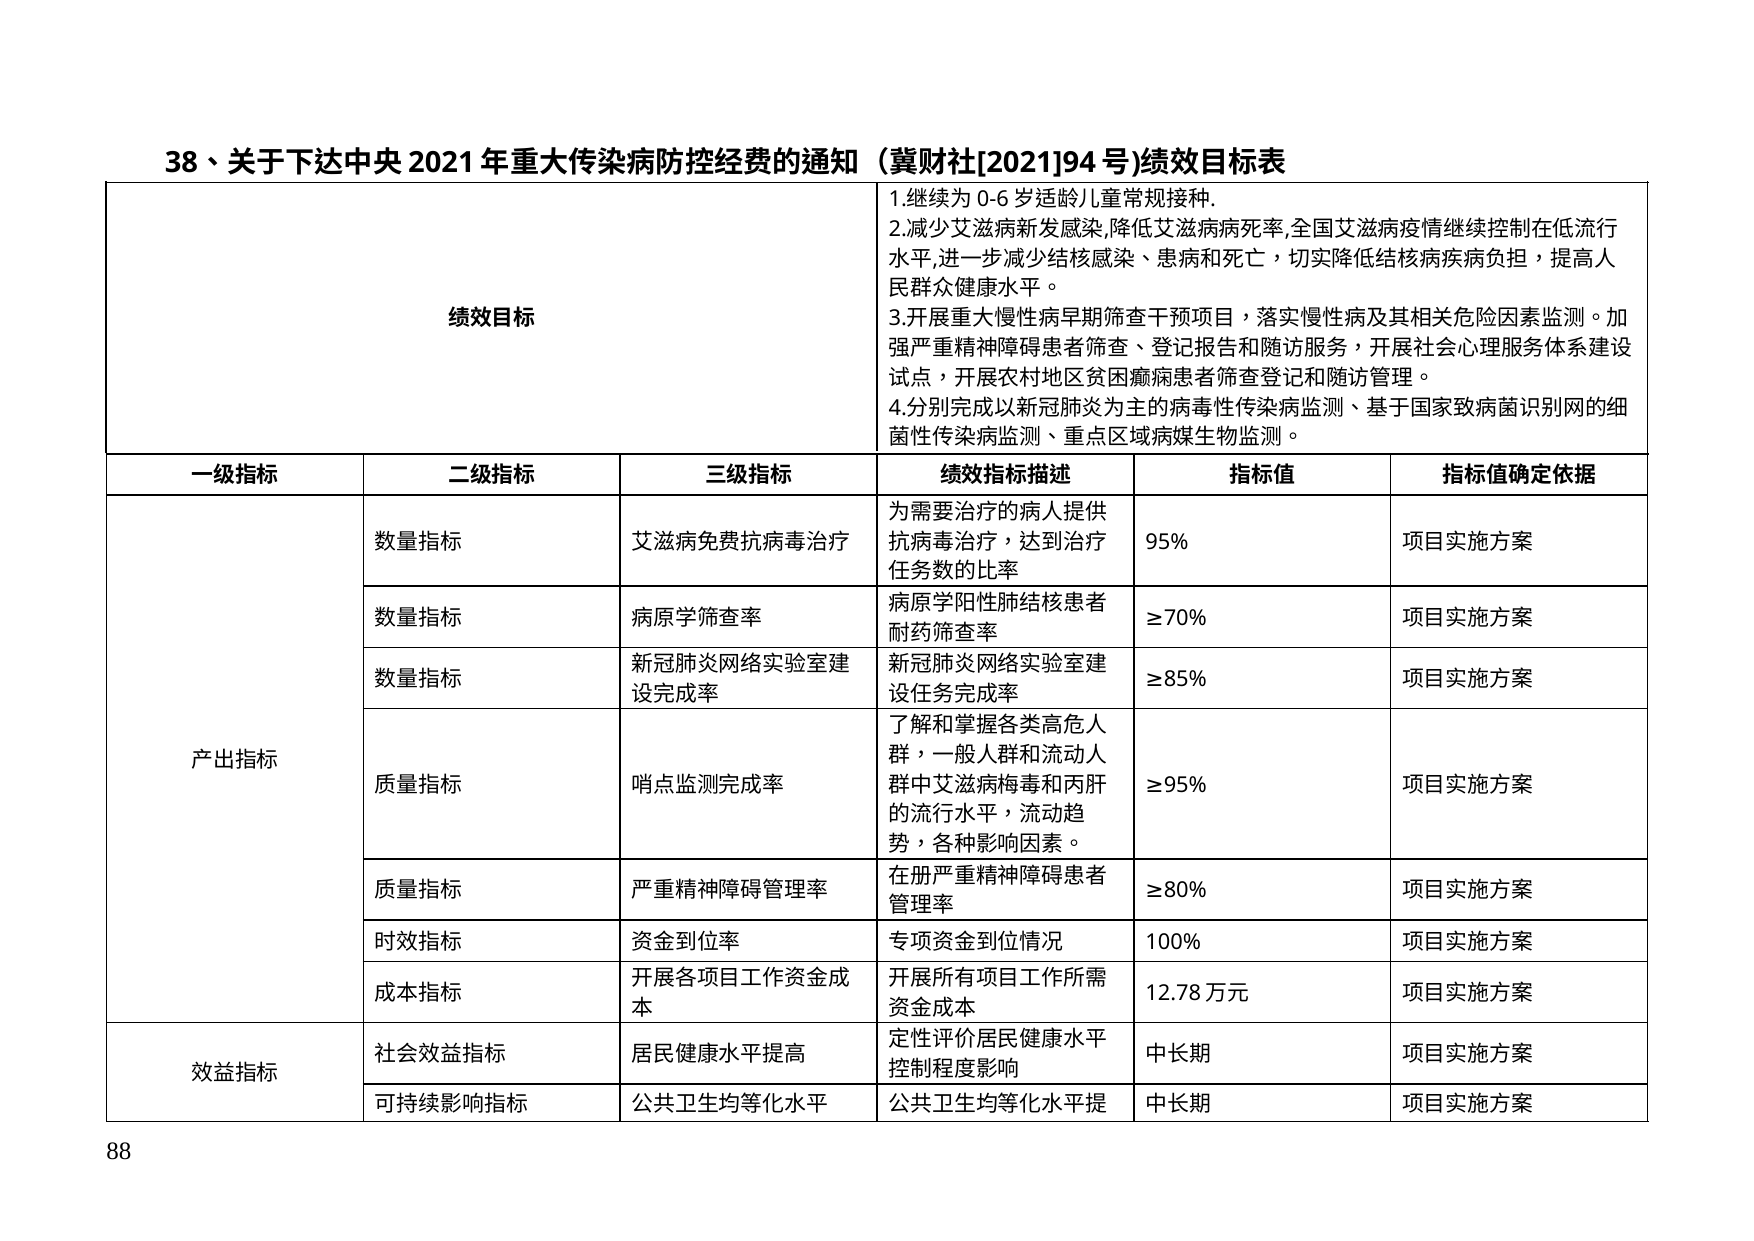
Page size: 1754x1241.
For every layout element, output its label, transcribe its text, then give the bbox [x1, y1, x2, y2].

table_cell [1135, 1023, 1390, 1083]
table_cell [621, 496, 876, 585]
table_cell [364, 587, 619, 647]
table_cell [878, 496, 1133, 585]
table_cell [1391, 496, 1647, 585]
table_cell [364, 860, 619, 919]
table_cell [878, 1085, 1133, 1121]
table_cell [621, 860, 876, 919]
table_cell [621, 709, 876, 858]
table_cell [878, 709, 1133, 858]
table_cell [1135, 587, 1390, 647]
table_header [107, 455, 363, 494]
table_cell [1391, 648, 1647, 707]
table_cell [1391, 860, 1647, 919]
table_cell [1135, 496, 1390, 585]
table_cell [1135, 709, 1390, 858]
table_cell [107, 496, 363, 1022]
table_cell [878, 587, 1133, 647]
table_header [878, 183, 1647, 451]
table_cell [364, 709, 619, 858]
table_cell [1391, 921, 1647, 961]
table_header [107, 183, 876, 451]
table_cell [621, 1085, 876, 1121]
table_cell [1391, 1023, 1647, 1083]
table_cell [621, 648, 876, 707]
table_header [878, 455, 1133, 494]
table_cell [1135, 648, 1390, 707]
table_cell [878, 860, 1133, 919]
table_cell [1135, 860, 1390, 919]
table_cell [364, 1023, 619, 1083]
text 38、关于下达中央2021年重大传染病防控经费的通知（冀财社[2021]94号)绩效目标表 [106, 142, 1648, 181]
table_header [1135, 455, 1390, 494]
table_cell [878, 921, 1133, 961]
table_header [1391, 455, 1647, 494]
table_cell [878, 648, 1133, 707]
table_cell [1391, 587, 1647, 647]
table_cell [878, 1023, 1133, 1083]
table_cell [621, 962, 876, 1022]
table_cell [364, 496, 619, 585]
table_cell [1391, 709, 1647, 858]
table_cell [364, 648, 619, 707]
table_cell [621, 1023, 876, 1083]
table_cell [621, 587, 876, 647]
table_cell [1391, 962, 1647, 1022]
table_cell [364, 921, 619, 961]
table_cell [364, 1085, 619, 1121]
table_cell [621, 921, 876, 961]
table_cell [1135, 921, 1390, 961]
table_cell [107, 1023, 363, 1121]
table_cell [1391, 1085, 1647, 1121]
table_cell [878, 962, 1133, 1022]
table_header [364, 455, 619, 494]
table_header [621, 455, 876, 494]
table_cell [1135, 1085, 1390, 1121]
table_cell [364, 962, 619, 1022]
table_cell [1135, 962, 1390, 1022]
